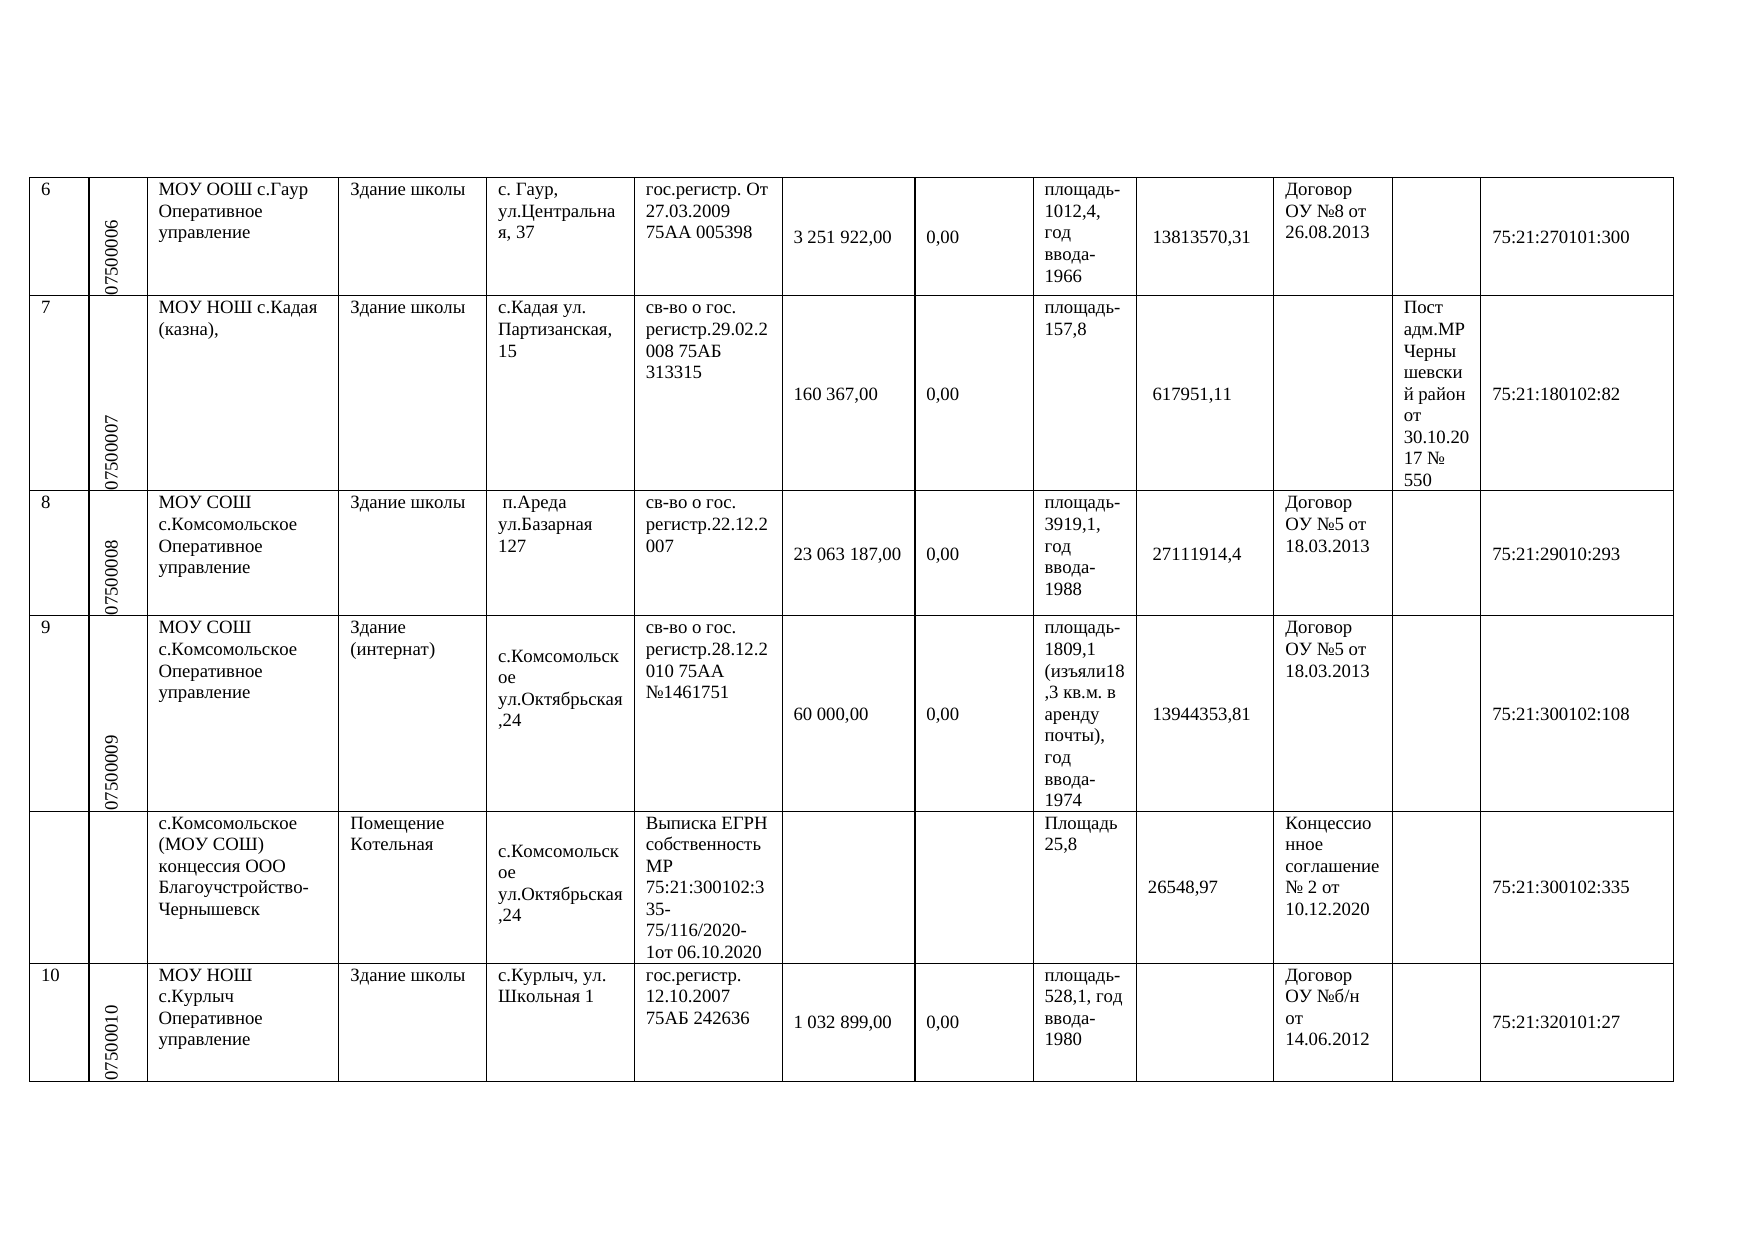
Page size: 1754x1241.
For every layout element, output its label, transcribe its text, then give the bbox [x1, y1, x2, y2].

table_cell [783, 812, 914, 962]
table_cell МОУ СОШ с.Комсомольское Оперативное управление [148, 491, 338, 615]
table_cell св-во о гос. регистр.29.02.2008 75АБ 313315 [635, 296, 782, 490]
table_cell 9 [30, 616, 88, 811]
table_cell Площадь 25,8 [1034, 812, 1136, 962]
table_cell Договор ОУ №5 от 18.03.2013 [1274, 491, 1392, 615]
table_cell с.Комсомольское ул.Октябрьская,24 [487, 616, 634, 811]
table_cell [30, 812, 88, 962]
table_cell Договор ОУ №8 от 26.08.2013 [1274, 178, 1392, 295]
table_cell [1137, 964, 1273, 1081]
table_cell с. Гаур, ул.Центральная, 37 [487, 178, 634, 295]
table_cell площадь-157,8 [1034, 296, 1136, 490]
table_cell 7 [30, 296, 88, 490]
table_cell площадь-3919,1, год ввода- 1988 [1034, 491, 1136, 615]
table_cell 23 063 187,00 [783, 491, 914, 615]
table_cell 160 367,00 [783, 296, 914, 490]
table_cell МОУ ООШ с.Гаур Оперативное управление [148, 178, 338, 295]
table_cell 75:21:29010:293 [1481, 491, 1673, 615]
table_cell 6 [30, 178, 88, 295]
table_cell [1393, 178, 1480, 295]
table_cell 75:21:270101:300 [1481, 178, 1673, 295]
table_cell 07500006 [90, 178, 147, 295]
table_cell Здание школы [339, 964, 486, 1081]
table_cell [90, 812, 147, 962]
table_cell площадь-528,1, год ввода-1980 [1034, 964, 1136, 1081]
table_cell [1393, 812, 1480, 962]
table_cell 07500008 [90, 491, 147, 615]
table_cell 26548,97 [1137, 812, 1273, 962]
table_cell 75:21:320101:27 [1481, 964, 1673, 1081]
table_cell 0,00 [916, 616, 1033, 811]
table_cell Здание (интернат) [339, 616, 486, 811]
table_cell 617951,11 [1137, 296, 1273, 490]
table_cell 60 000,00 [783, 616, 914, 811]
table_cell с.Комсомольское (МОУ СОШ) концессия ООО Благоучстройство-Чернышевск [148, 812, 338, 962]
table_cell 75:21:300102:108 [1481, 616, 1673, 811]
table_cell св-во о гос. регистр.22.12.2007 [635, 491, 782, 615]
table_cell 0,00 [916, 964, 1033, 1081]
table_cell п.Ареда ул.Базарная 127 [487, 491, 634, 615]
table_cell 0,00 [916, 491, 1033, 615]
table_cell 0,00 [916, 178, 1033, 295]
table_cell 13813570,31 [1137, 178, 1273, 295]
table_cell Договор ОУ №5 от 18.03.2013 [1274, 616, 1392, 811]
table_cell [916, 812, 1033, 962]
table_cell МОУ НОШ с.Курлыч Оперативное управление [148, 964, 338, 1081]
table_cell 75:21:300102:335 [1481, 812, 1673, 962]
table_cell Здание школы [339, 491, 486, 615]
table_cell площадь-1809,1 (изъяли18,3 кв.м. в аренду почты), год ввода- 1974 [1034, 616, 1136, 811]
table_cell с.Комсомольское ул.Октябрьская,24 [487, 812, 634, 962]
table_cell Здание школы [339, 296, 486, 490]
table_cell Концессионное соглашение № 2 от 10.12.2020 [1274, 812, 1392, 962]
table_cell МОУ НОШ с.Кадая (казна), [148, 296, 338, 490]
table_cell [1274, 296, 1392, 490]
table_cell Помещение Котельная [339, 812, 486, 962]
table_cell 0,00 [916, 296, 1033, 490]
table_cell гос.регистр. От 27.03.2009 75АА 005398 [635, 178, 782, 295]
table_cell 27111914,4 [1137, 491, 1273, 615]
table_cell площадь-1012,4, год ввода-1966 [1034, 178, 1136, 295]
table_cell Договор ОУ №б/н от 14.06.2012 [1274, 964, 1392, 1081]
table_cell с.Кадая ул. Партизанская, 15 [487, 296, 634, 490]
table_cell 10 [30, 964, 88, 1081]
table_cell гос.регистр. 12.10.2007 75АБ 242636 [635, 964, 782, 1081]
table_cell св-во о гос. регистр.28.12.2010 75АА №1461751 [635, 616, 782, 811]
table_cell [1393, 491, 1480, 615]
table_cell 75:21:180102:82 [1481, 296, 1673, 490]
table_cell 07500009 [90, 616, 147, 811]
table_cell 07500010 [90, 964, 147, 1081]
table_cell Выписка ЕГРН собственность МР 75:21:300102:335-75/116/2020-1от 06.10.2020 [635, 812, 782, 962]
table_cell 13944353,81 [1137, 616, 1273, 811]
table_cell [1393, 964, 1480, 1081]
table_cell 1 032 899,00 [783, 964, 914, 1081]
table_cell [1393, 616, 1480, 811]
table_cell Пост адм.МР Чернышевский район от 30.10.2017 № 550 [1393, 296, 1480, 490]
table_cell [487, 964, 634, 1081]
table_cell Здание школы [339, 178, 486, 295]
table_cell МОУ СОШ с.Комсомольское Оперативное управление [148, 616, 338, 811]
table_cell 3 251 922,00 [783, 178, 914, 295]
table_cell 8 [30, 491, 88, 615]
table_cell 07500007 [90, 296, 147, 490]
